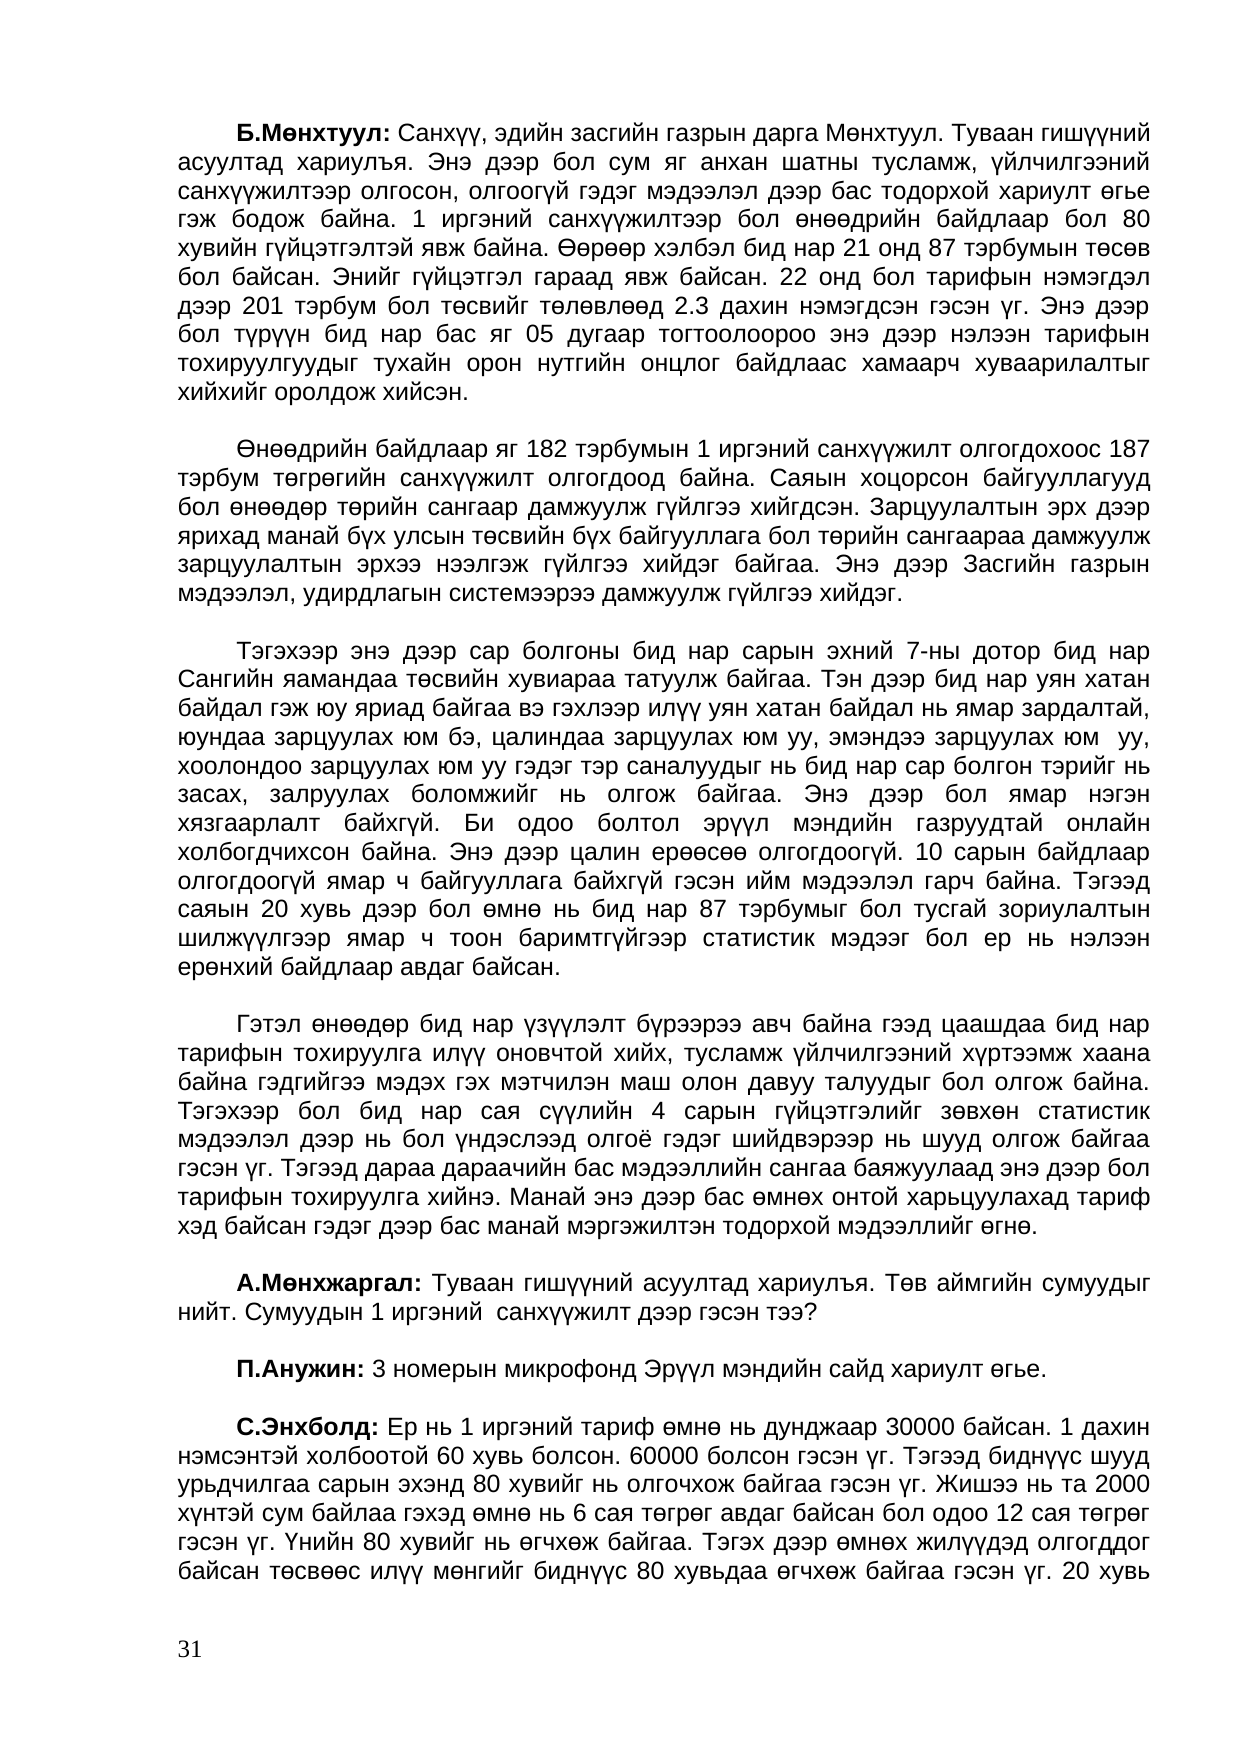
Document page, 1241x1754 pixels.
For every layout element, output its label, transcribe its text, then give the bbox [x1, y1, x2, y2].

text А.Мөнхжаргал: Туваан гишүүний асуултад хариулъя. Төв аймгийн сумуудыг нийт. Сумуудын 1 иргэний санхүүжилт дээр гэсэн тээ? [177, 1268, 1152, 1326]
text Гэтэл өнөөдөр бид нар үзүүлэлт бүрээрээ авч байна гээд цаашдаа бид нар тарифын тохируулга илүү оновчтой хийх, тусламж үйлчилгээний хүртээмж хаана байна гэдгийгээ мэдэх гэх мэтчилэн маш олон давуу талуудыг бол олгож байна. Тэгэхээр бол бид нар сая сүүлийн 4 сарын гүйцэтгэлийг зөвхөн статистик мэдээлэл дээр нь бол үндэслээд олгоё гэдэг шийдвэрээр нь шууд олгож байгаа гэсэн үг. Тэгээд дараа дараачийн бас мэдээллийн сангаа баяжуулаад энэ дээр бол тарифын тохируулга хийнэ. Манай энэ дээр бас өмнөх онтой харьцуулахад тариф хэд байсан гэдэг дээр бас манай мэргэжилтэн тодорхой мэдээллийг өгнө. [177, 1009, 1152, 1239]
text Б.Мөнхтуул: Санхүү, эдийн засгийн газрын дарга Мөнхтуул. Туваан гишүүний асуултад хариулъя. Энэ дээр бол сум яг анхан шатны тусламж, үйлчилгээний санхүүжилтээр олгосон, олгоогүй гэдэг мэдээлэл дээр бас тодорхой хариулт өгье гэж бодож байна. 1 иргэний санхүүжилтээр бол өнөөдрийн байдлаар бол 80 хувийн гүйцэтгэлтэй явж байна. Өөрөөр хэлбэл бид нар 21 онд 87 тэрбумын төсөв бол байсан. Энийг гүйцэтгэл гараад явж байсан. 22 онд бол тарифын нэмэгдэл дээр 201 тэрбум бол төсвийг төлөвлөөд 2.3 дахин нэмэгдсэн гэсэн үг. Энэ дээр бол түрүүн бид нар бас яг 05 дугаар тогтоолоороо энэ дээр нэлээн тарифын тохируулгуудыг тухайн орон нутгийн онцлог байдлаас хамаарч хуваарилалтыг хийхийг оролдож хийсэн. [177, 118, 1152, 406]
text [177, 1412, 1152, 1584]
text П.Анужин: 3 номерын микрофонд Эрүүл мэндийн сайд хариулт өгье. [177, 1354, 1152, 1383]
text Өнөөдрийн байдлаар яг 182 тэрбумын 1 иргэний санхүүжилт олгогдохоос 187 тэрбум төгрөгийн санхүүжилт олгогдоод байна. Саяын хоцорсон байгууллагууд бол өнөөдөр төрийн сангаар дамжуулж гүйлгээ хийгдсэн. Зарцуулалтын эрх дээр ярихад манай бүх улсын төсвийн бүх байгууллага бол төрийн сангаараа дамжуулж зарцуулалтын эрхээ нээлгэж гүйлгээ хийдэг байгаа. Энэ дээр Засгийн газрын мэдээлэл, удирдлагын системээрээ дамжуулж гүйлгээ хийдэг. [177, 434, 1152, 607]
text Тэгэхээр энэ дээр сар болгоны бид нар сарын эхний 7-ны дотор бид нар Сангийн яамандаа төсвийн хувиараа татуулж байгаа. Тэн дээр бид нар уян хатан байдал гэж юу яриад байгаа вэ гэхлээр илүү уян хатан байдал нь ямар зардалтай, юундаа зарцуулах юм бэ, цалиндаа зарцуулах юм уу, эмэндээ зарцуулах юм уу, хоолондоо зарцуулах юм уу гэдэг тэр саналуудыг нь бид нар сар болгон тэрийг нь засах, залруулах боломжийг нь олгож байгаа. Энэ дээр бол ямар нэгэн хязгаарлалт байхгүй. Би одоо болтол эрүүл мэндийн газруудтай онлайн холбогдчихсон байна. Энэ дээр цалин ерөөсөө олгогдоогүй. 10 сарын байдлаар олгогдоогүй ямар ч байгууллага байхгүй гэсэн ийм мэдээлэл гарч байна. Тэгээд саяын 20 хувь дээр бол өмнө нь бид нар 87 тэрбумыг бол тусгай зориулалтын шилжүүлгээр ямар ч тоон баримтгүйгээр статистик мэдээг бол ер нь нэлээн ерөнхий байдлаар авдаг байсан. [177, 636, 1152, 981]
